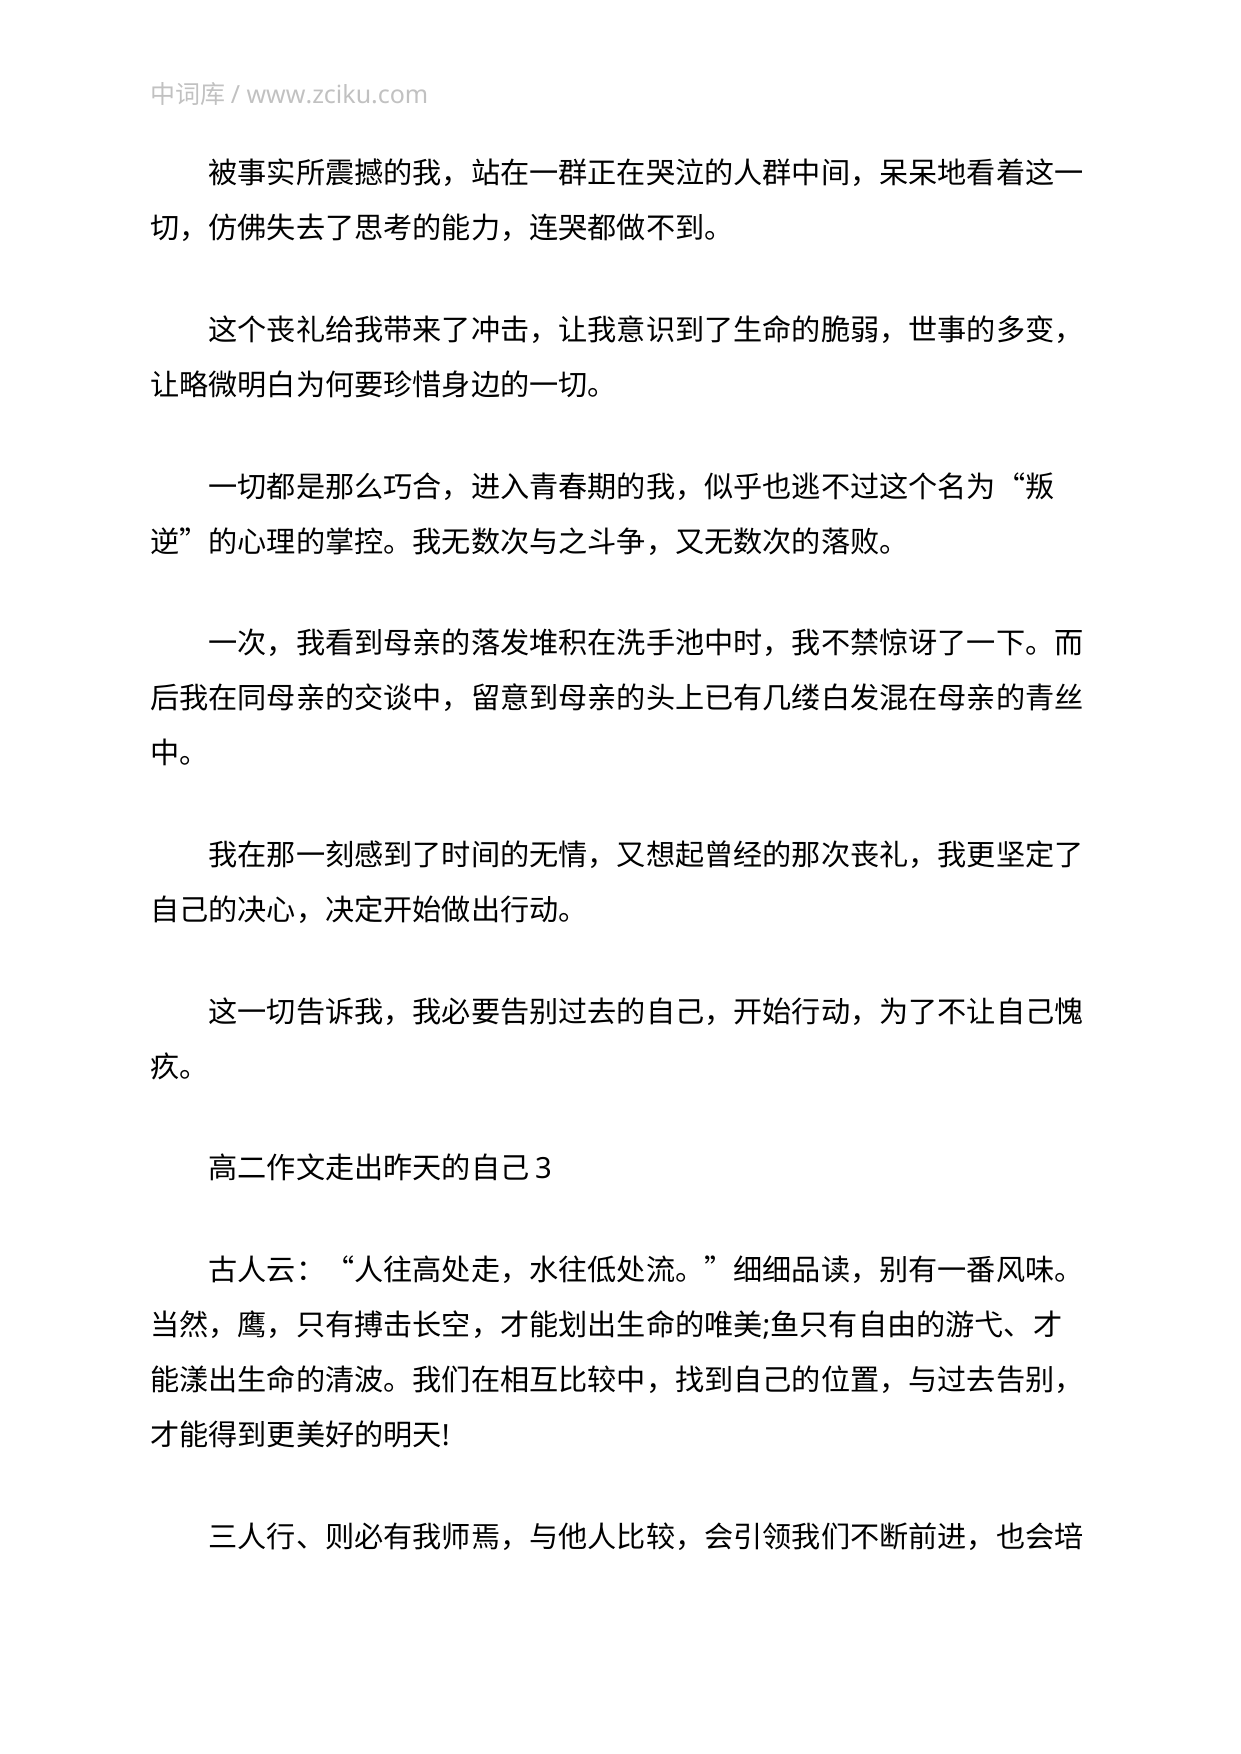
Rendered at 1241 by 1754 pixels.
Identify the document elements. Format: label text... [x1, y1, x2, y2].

text 高二作文走出昨天的自己3 [150, 1145, 1090, 1187]
text 这个丧礼给我带来了冲击，让我意识到了生命的脆弱，世事的多变，让略微明白为何要珍惜身边的一切。 [150, 307, 1090, 404]
text 一次，我看到母亲的落发堆积在洗手池中时，我不禁惊讶了一下。而后我在同母亲的交谈中，留意到母亲的头上已有几缕白发混在母亲的青丝中。 [150, 620, 1090, 772]
text 被事实所震撼的我，站在一群正在哭泣的人群中间，呆呆地看着这一切，仿佛失去了思考的能力，连哭都做不到。 [150, 150, 1090, 247]
text 我在那一刻感到了时间的无情，又想起曾经的那次丧礼，我更坚定了自己的决心，决定开始做出行动。 [150, 832, 1090, 929]
text 一切都是那么巧合，进入青春期的我，似乎也逃不过这个名为“叛逆”的心理的掌控。我无数次与之斗争，又无数次的落败。 [150, 463, 1090, 561]
text 这一切告诉我，我必要告别过去的自己，开始行动，为了不让自己愧疚。 [150, 988, 1090, 1085]
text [150, 1514, 1090, 1556]
text 古人云：“人往高处走，水往低处流。”细细品读，别有一番风味。当然，鹰，只有搏击长空，才能划出生命的唯美;鱼只有自由的游弋、才能漾出生命的清波。我们在相互比较中，找到自己的位置，与过去告别，才能得到更美好的明天! [150, 1247, 1090, 1454]
